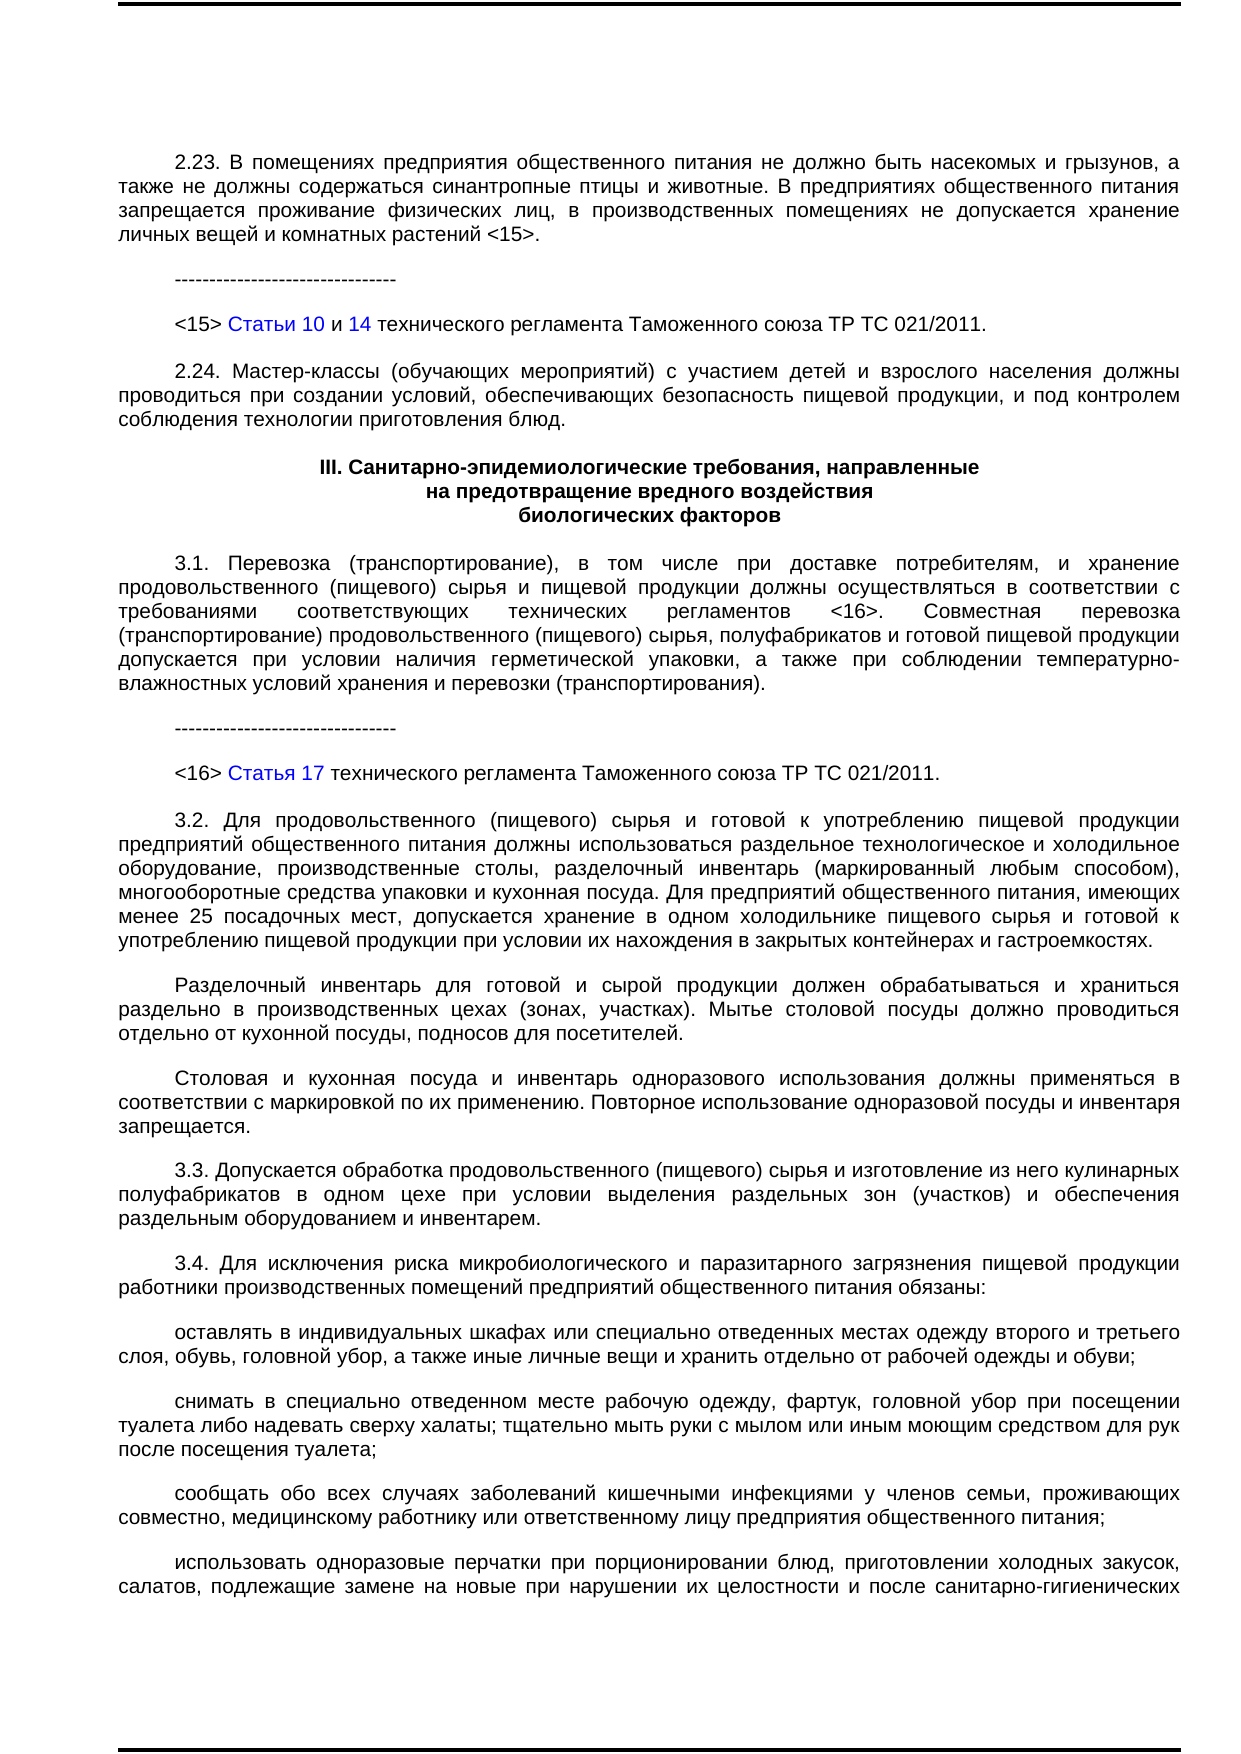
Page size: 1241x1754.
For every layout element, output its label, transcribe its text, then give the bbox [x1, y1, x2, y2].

text <16> Статья 17 технического регламента Таможенного союза ТР ТС 021/2011. [118, 760, 1181, 784]
text оставлять в индивидуальных шкафах или специально отведенных местах одежду второго и третьего слоя, обувь, головной убор, а также иные личные вещи и хранить отдельно от рабочей одежды и обуви; [118, 1320, 1181, 1368]
text 2.23. В помещениях предприятия общественного питания не должно быть насекомых и грызунов, а также не должны содержаться синантропные птицы и животные. В предприятиях общественного питания запрещается проживание физических лиц, в производственных помещениях не допускается хранение личных вещей и комнатных растений <15>. [118, 150, 1181, 246]
text 3.1. Перевозка (транспортирование), в том числе при доставке потребителям, и хранение продовольственного (пищевого) сырья и пищевой продукции должны осуществляться в соответствии с требованиями соответствующих технических регламентов <16>. Совместная перевозка (транспортирование) продовольственного (пищевого) сырья, полуфабрикатов и готовой пищевой продукции допускается при условии наличия герметической упаковки, а также при соблюдении температурно-влажностных условий хранения и перевозки (транспортирования). [118, 551, 1181, 695]
text 3.2. Для продовольственного (пищевого) сырья и готовой к употреблению пищевой продукции предприятий общественного питания должны использоваться раздельное технологическое и холодильное оборудование, производственные столы, разделочный инвентарь (маркированный любым способом), многооборотные средства упаковки и кухонная посуда. Для предприятий общественного питания, имеющих менее 25 посадочных мест, допускается хранение в одном холодильнике пищевого сырья и готовой к употреблению пищевой продукции при условии их нахождения в закрытых контейнерах и гастроемкостях. [118, 808, 1181, 952]
text снимать в специально отведенном месте рабочую одежду, фартук, головной убор при посещении туалета либо надевать сверху халаты; тщательно мыть руки с мылом или иным моющим средством для рук после посещения туалета; [118, 1388, 1181, 1460]
text Разделочный инвентарь для готовой и сырой продукции должен обрабатываться и храниться раздельно в производственных цехах (зонах, участках). Мытье столовой посуды должно проводиться отдельно от кухонной посуды, подносов для посетителей. [118, 973, 1181, 1045]
text -------------------------------- [118, 716, 1181, 739]
text <15> Статьи 10 и 14 технического регламента Таможенного союза ТР ТС 021/2011. [118, 311, 1181, 335]
text 2.24. Мастер-классы (обучающих мероприятий) с участием детей и взрослого населения должны проводиться при создании условий, обеспечивающих безопасность пищевой продукции, и под контролем соблюдения технологии приготовления блюд. [118, 359, 1181, 431]
text Столовая и кухонная посуда и инвентарь одноразового использования должны применяться в соответствии с маркировкой по их применению. Повторное использование одноразовой посуды и инвентаря запрещается. [118, 1066, 1181, 1137]
text 3.4. Для исключения риска микробиологического и паразитарного загрязнения пищевой продукции работники производственных помещений предприятий общественного питания обязаны: [118, 1251, 1181, 1299]
title на предотвращение вредного воздействия [118, 479, 1181, 503]
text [118, 1550, 1181, 1598]
title биологических факторов [118, 503, 1181, 527]
text -------------------------------- [118, 267, 1181, 291]
text сообщать обо всех случаях заболеваний кишечными инфекциями у членов семьи, проживающих совместно, медицинскому работнику или ответственному лицу предприятия общественного питания; [118, 1481, 1181, 1529]
title III. Санитарно-эпидемиологические требования, направленные [118, 455, 1181, 479]
text 3.3. Допускается обработка продовольственного (пищевого) сырья и изготовление из него кулинарных полуфабрикатов в одном цехе при условии выделения раздельных зон (участков) и обеспечения раздельным оборудованием и инвентарем. [118, 1158, 1181, 1230]
